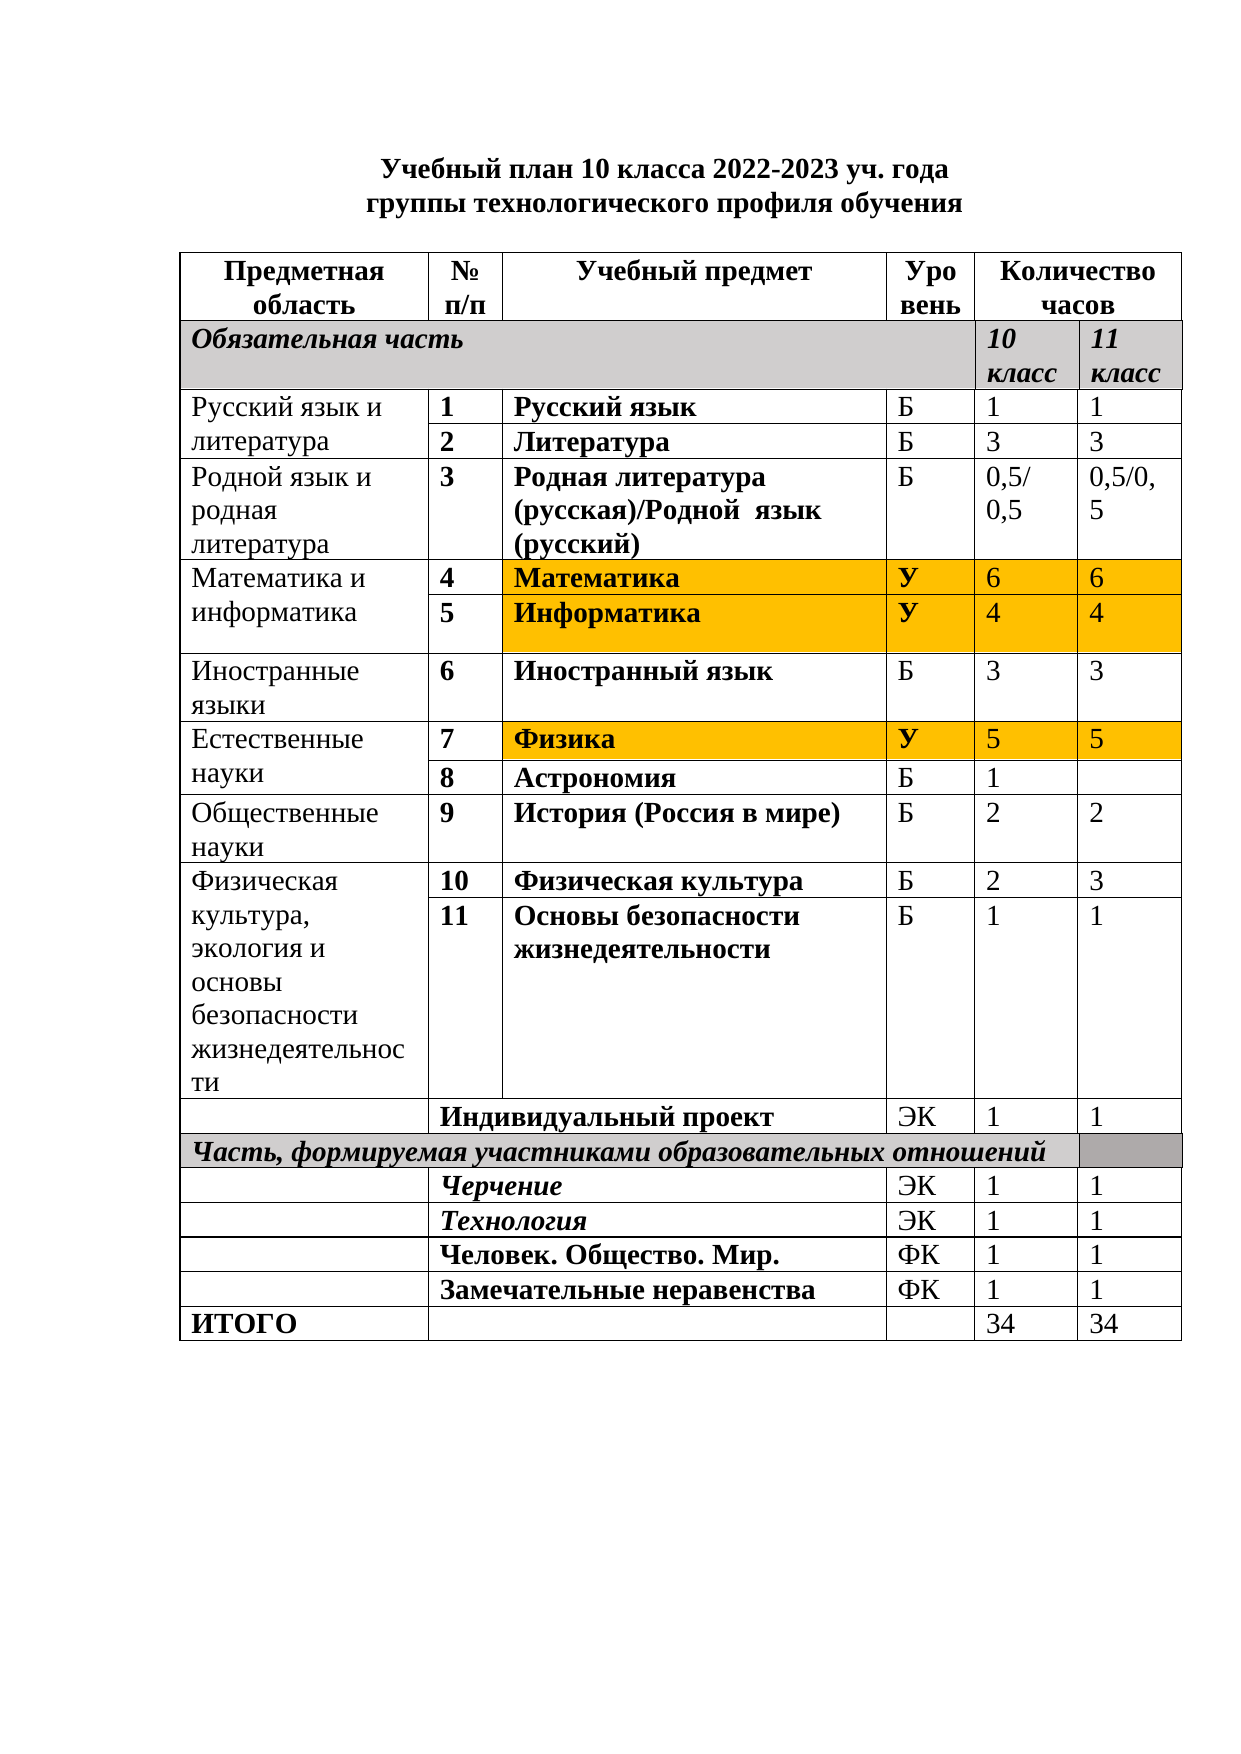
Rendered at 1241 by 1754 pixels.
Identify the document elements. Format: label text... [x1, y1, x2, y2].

table_cell Б [887, 761, 974, 794]
text группы технологического профиля обучения [177, 185, 1152, 219]
table_cell 4 [1078, 595, 1181, 652]
table_cell 3 [975, 424, 1077, 458]
table_cell Родной язык и родная литература [181, 459, 428, 559]
table_cell Часть, формируемая участниками образовательных отношений [181, 1134, 1079, 1167]
table_cell 2 [1078, 795, 1181, 862]
table_cell Индивидуальный проект [429, 1099, 886, 1133]
table_cell 6 [1078, 560, 1181, 594]
table_cell 3 [1078, 424, 1181, 458]
table_cell 5 [975, 722, 1077, 759]
table_cell Иностранный язык [503, 654, 886, 721]
table_cell [429, 1307, 886, 1340]
table_cell 1 [975, 761, 1077, 794]
table_cell Физическая культура, экология и основы безопасности жизнедеятельности [181, 863, 428, 1098]
table_cell 1 [975, 898, 1077, 1098]
table_cell 11 класс [1080, 321, 1182, 388]
table_cell 1 [975, 1203, 1077, 1236]
table_cell Черчение [429, 1168, 886, 1202]
table_cell 2 [975, 863, 1077, 897]
table_cell Б [887, 863, 974, 897]
table_cell Обязательная часть [181, 321, 975, 388]
table_cell Человек. Общество. Мир. [429, 1238, 886, 1271]
table_cell 3 [1078, 863, 1181, 897]
table_cell [181, 1203, 428, 1236]
table_header Предметная область [181, 253, 428, 320]
table_cell Физика [503, 722, 886, 759]
table_header Уровень [887, 253, 974, 320]
table_cell 1 [975, 1272, 1077, 1306]
table_cell 4 [975, 595, 1077, 652]
table_cell 7 [429, 722, 502, 759]
table_cell 6 [429, 654, 502, 721]
table_cell Б [887, 898, 974, 1098]
table_cell [887, 1307, 974, 1340]
table_cell 1 [429, 390, 502, 423]
table_cell [181, 1238, 428, 1271]
table_cell 2 [429, 424, 502, 458]
table_cell 1 [1078, 390, 1181, 423]
table_cell 1 [975, 1238, 1077, 1271]
table_cell 9 [429, 795, 502, 862]
table_cell Родная литература (русская)/Родной язык (русский) [503, 459, 886, 559]
table_cell Русский язык и литература [181, 390, 428, 458]
table_cell 6 [975, 560, 1077, 594]
table_cell ФК [887, 1238, 974, 1271]
table_cell [181, 1272, 428, 1306]
table_cell 2 [975, 795, 1077, 862]
table_cell Литература [503, 424, 886, 458]
table_cell 5 [429, 595, 502, 652]
table_cell История (Россия в мире) [503, 795, 886, 862]
table_cell 0,5/ 0,5 [975, 459, 1077, 559]
table_cell Замечательные неравенства [429, 1272, 886, 1306]
table_cell 4 [429, 560, 502, 594]
table_cell Б [887, 424, 974, 458]
table_cell Физическая культура [503, 863, 886, 897]
table_cell [181, 1099, 428, 1133]
table_cell 8 [429, 761, 502, 794]
table_cell У [887, 560, 974, 594]
table_cell Иностранные языки [181, 654, 428, 721]
table_cell 1 [1078, 1168, 1181, 1202]
table_cell ИТОГО [181, 1307, 428, 1340]
table_cell [181, 1168, 428, 1202]
table_cell 1 [1078, 1099, 1181, 1133]
table_cell Русский язык [503, 390, 886, 423]
table_cell [1078, 761, 1181, 794]
table_cell 0,5/0,5 [1078, 459, 1181, 559]
table_cell 10 [429, 863, 502, 897]
table_cell Общественные науки [181, 795, 428, 862]
text Учебный план 10 класса 2022-2023 уч. года [177, 152, 1152, 185]
table_cell Б [887, 654, 974, 721]
table_cell 10 класс [976, 321, 1079, 388]
table_cell 1 [975, 1168, 1077, 1202]
table_cell ЭК [887, 1203, 974, 1236]
table_cell ФК [887, 1272, 974, 1306]
table_cell 1 [975, 1099, 1077, 1133]
table_cell У [887, 595, 974, 652]
table_header Количество часов [975, 253, 1181, 320]
table_cell Б [887, 390, 974, 423]
table_cell Б [887, 459, 974, 559]
table_cell Астрономия [503, 761, 886, 794]
table_cell Математика [503, 560, 886, 594]
table_cell ЭК [887, 1099, 974, 1133]
table_cell 3 [1078, 654, 1181, 721]
table_cell [1080, 1134, 1182, 1167]
table_cell 1 [975, 390, 1077, 423]
table_cell 3 [975, 654, 1077, 721]
table_header Учебный предмет [503, 253, 886, 320]
table_cell Основы безопасности жизнедеятельности [503, 898, 886, 1098]
table_cell 1 [1078, 898, 1181, 1098]
table_cell У [887, 722, 974, 759]
table_cell Технология [429, 1203, 886, 1236]
table_cell 34 [975, 1307, 1077, 1340]
table_cell 3 [429, 459, 502, 559]
table_cell Информатика [503, 595, 886, 652]
table_cell Б [887, 795, 974, 862]
table_cell Естественные науки [181, 722, 428, 794]
table_header № п/п [429, 253, 502, 320]
table_cell ЭК [887, 1168, 974, 1202]
table_cell 1 [1078, 1203, 1181, 1236]
table_cell Математика и информатика [181, 560, 428, 652]
table_cell 1 [1078, 1238, 1181, 1271]
table_cell 34 [1078, 1307, 1181, 1340]
table_cell 11 [429, 898, 502, 1098]
table_cell 1 [1078, 1272, 1181, 1306]
table_cell 5 [1078, 722, 1181, 759]
